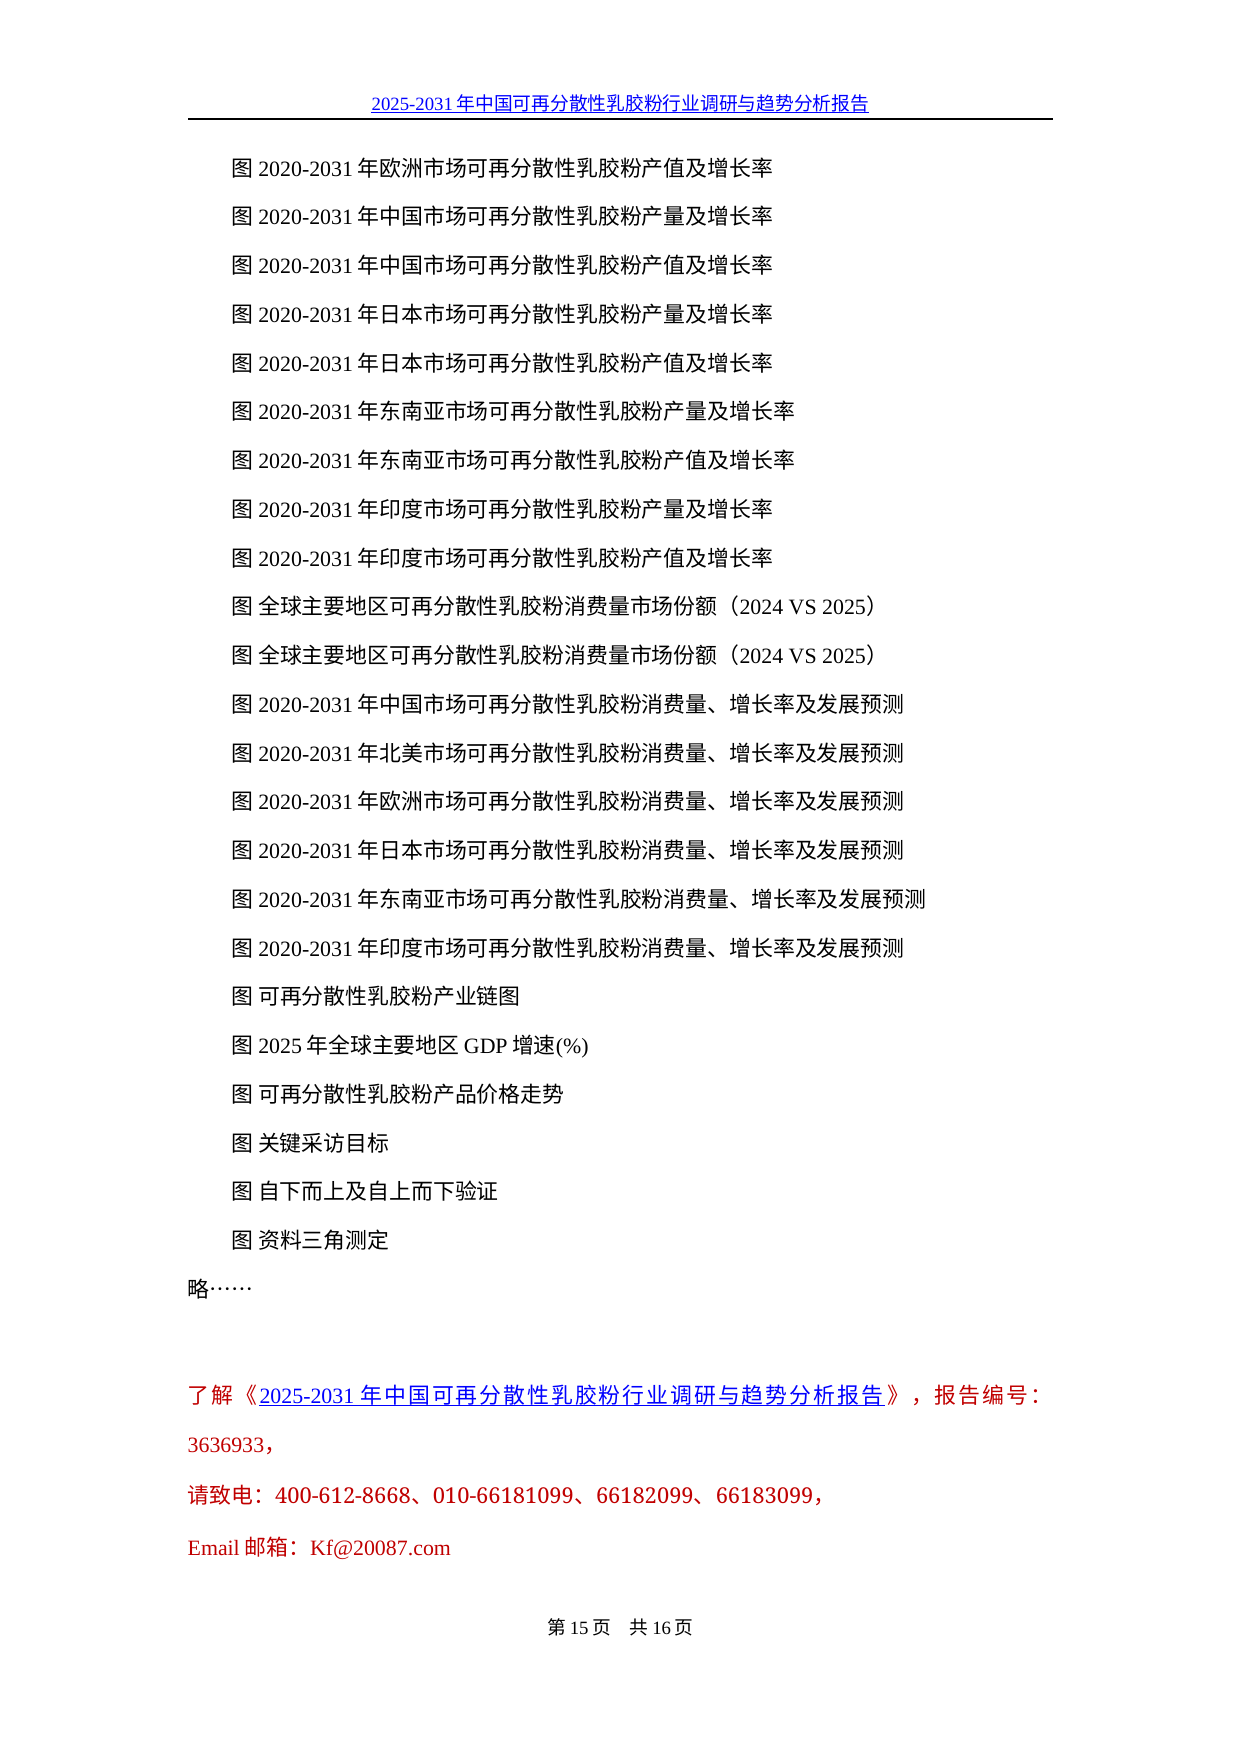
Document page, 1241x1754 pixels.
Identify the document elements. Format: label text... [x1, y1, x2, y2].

text 了解《2025-2031年中国可再分散性乳胶粉行业调研与趋势分析报告》，报告编号：3636933， [187, 1378, 1053, 1459]
text Email邮箱：Kf@20087.com [187, 1530, 1053, 1562]
text 请致电：400-612-8668、010-66181099、66182099、66183099， [187, 1478, 1053, 1511]
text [187, 150, 1053, 1304]
